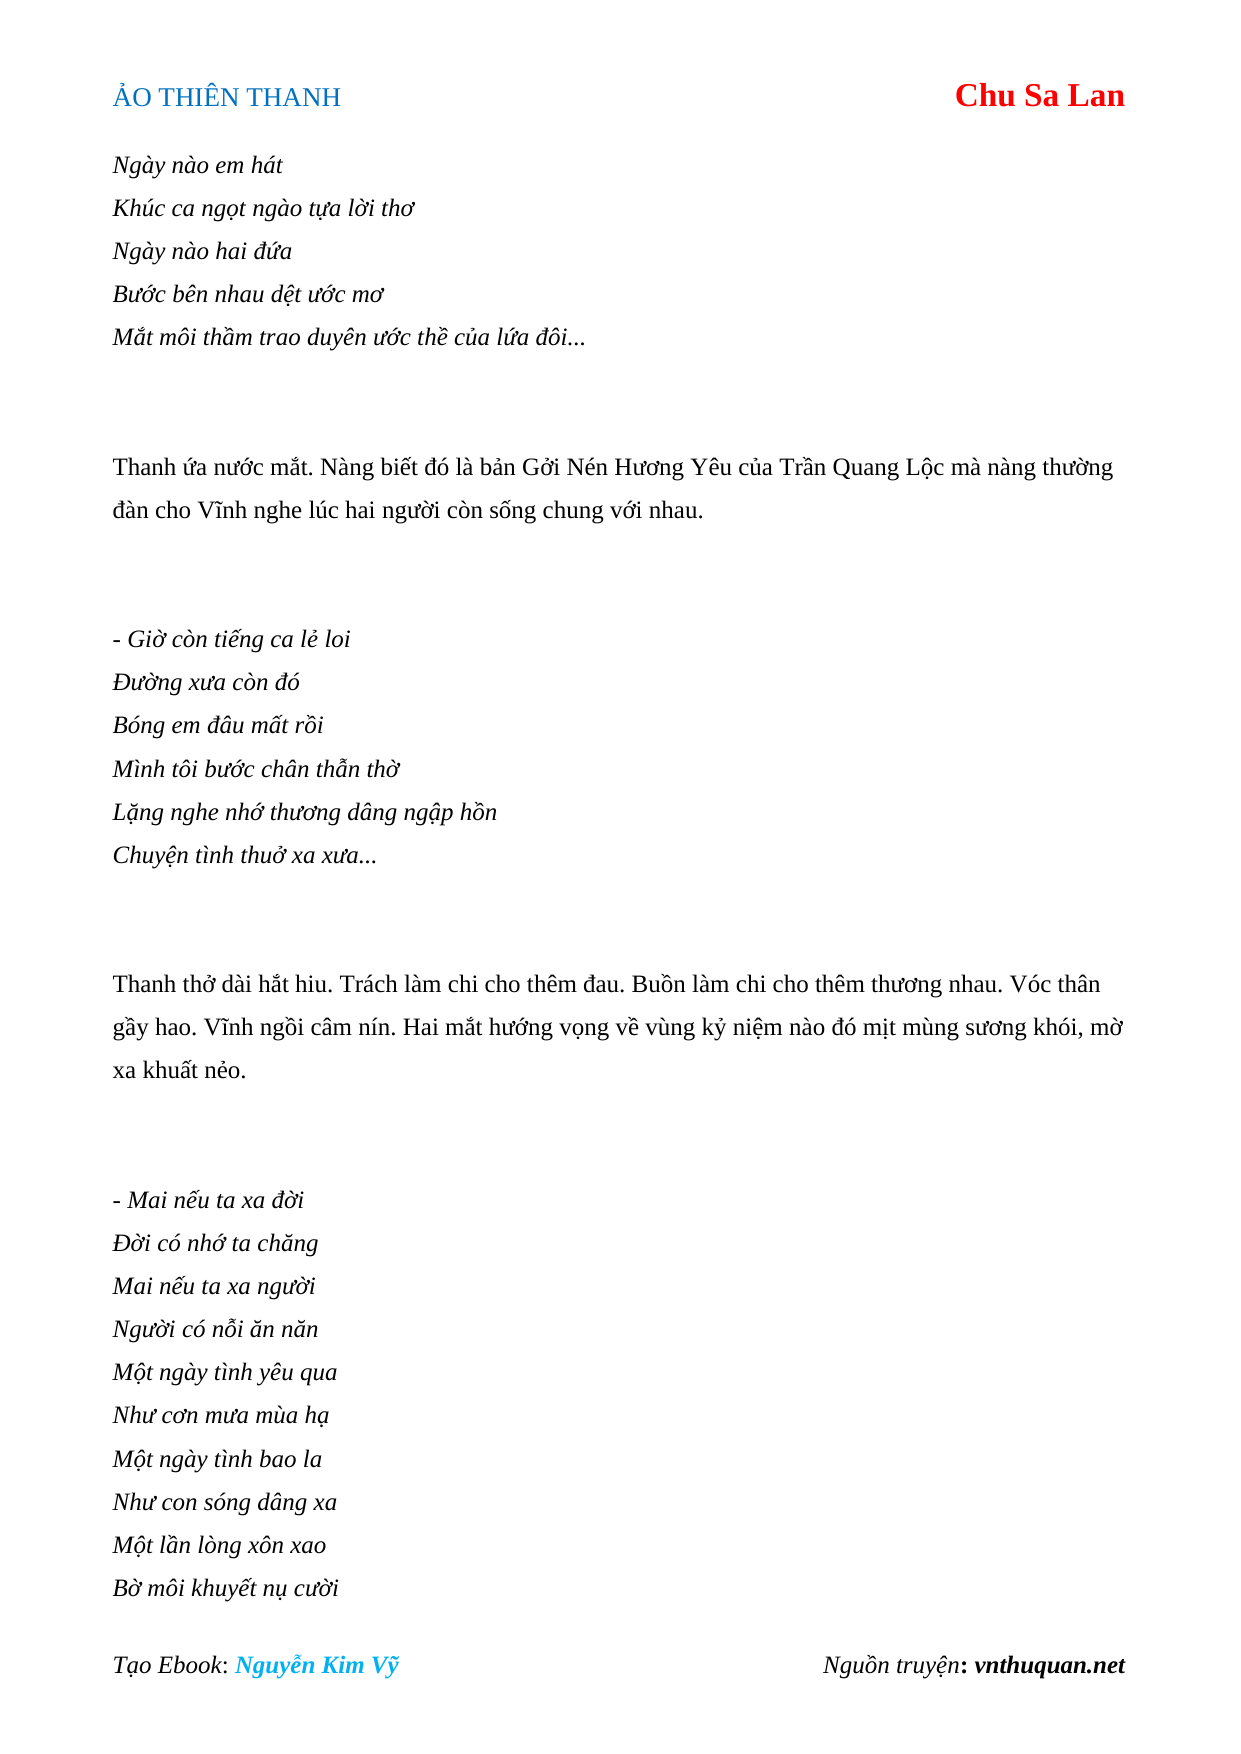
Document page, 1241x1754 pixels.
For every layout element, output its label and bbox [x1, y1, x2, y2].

text [112, 150, 1128, 1602]
